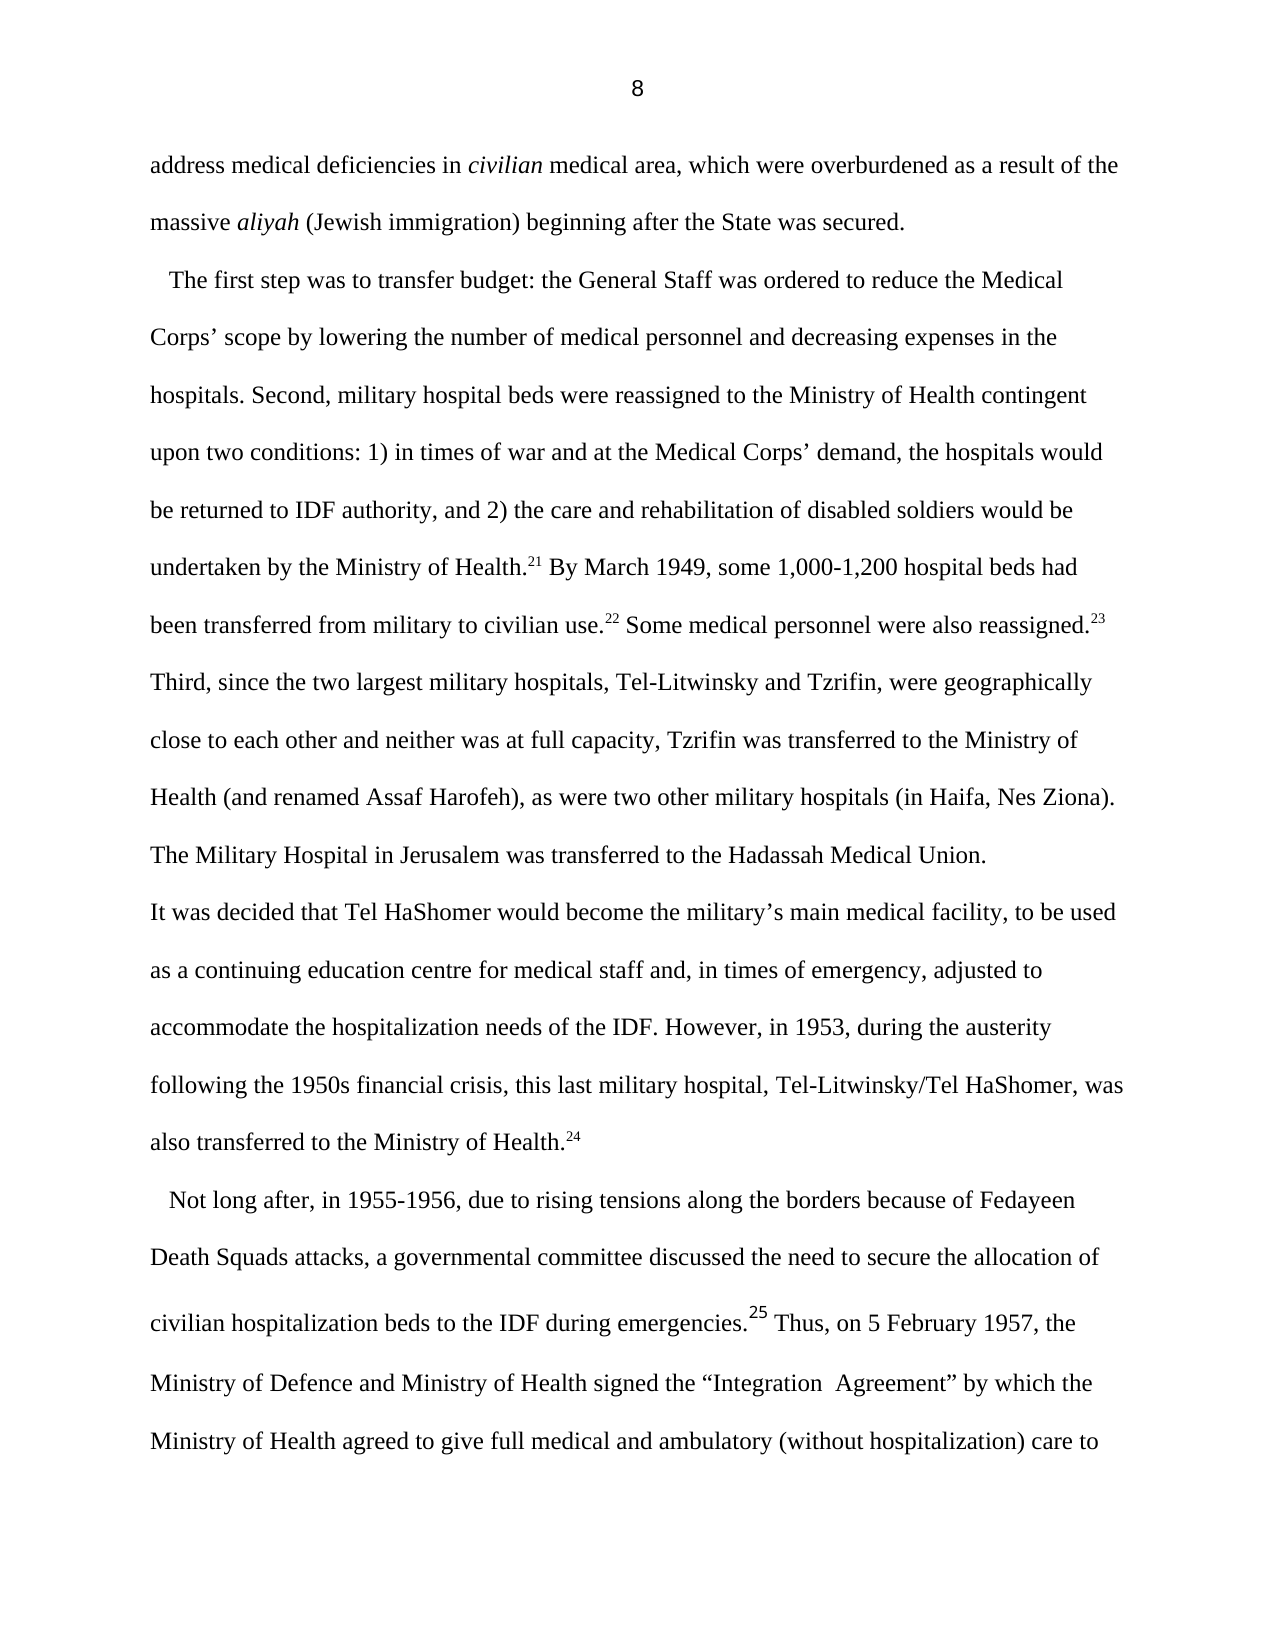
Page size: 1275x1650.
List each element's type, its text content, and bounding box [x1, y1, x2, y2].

text It was decided that Tel HaShomer would become the military’s main medical facility, to be used as a continuing education centre for medical staff and, in times of emergency, adjusted to accommodate the hospitalization needs of the IDF. However, in 1953, during the austerity following the 1950s financial crisis, this last military hospital, Tel-Litwinsky/Tel HaShomer, was also transferred to the Ministry of Health. [150, 897, 1125, 1156]
text The first step was to transfer budget: the General Staff was ordered to reduce the Medical Corps’ scope by lowering the number of medical personnel and decreasing expenses in the hospitals. Second, military hospital beds were reassigned to the Ministry of Health contingent upon two conditions: 1) in times of war and at the Medical Corps’ demand, the hospitals would be returned to IDF authority, and 2) the care and rehabilitation of disabled soldiers would be undertaken by the Ministry of Health. By March 1949, some 1,000-1,200 hospital beds had been transferred from military to civilian use. Some medical personnel were also reassigned. Third, since the two largest military hospitals, Tel-Litwinsky and Tzrifin, were geographically close to each other and neither was at full capacity, Tzrifin was transferred to the Ministry of Health (and renamed Assaf Harofeh), as were two other military hospitals (in Haifa, Nes Ziona). The Military Hospital in Jerusalem was transferred to the Hadassah Medical Union. [150, 265, 1125, 869]
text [150, 150, 1125, 236]
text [150, 1185, 1125, 1455]
